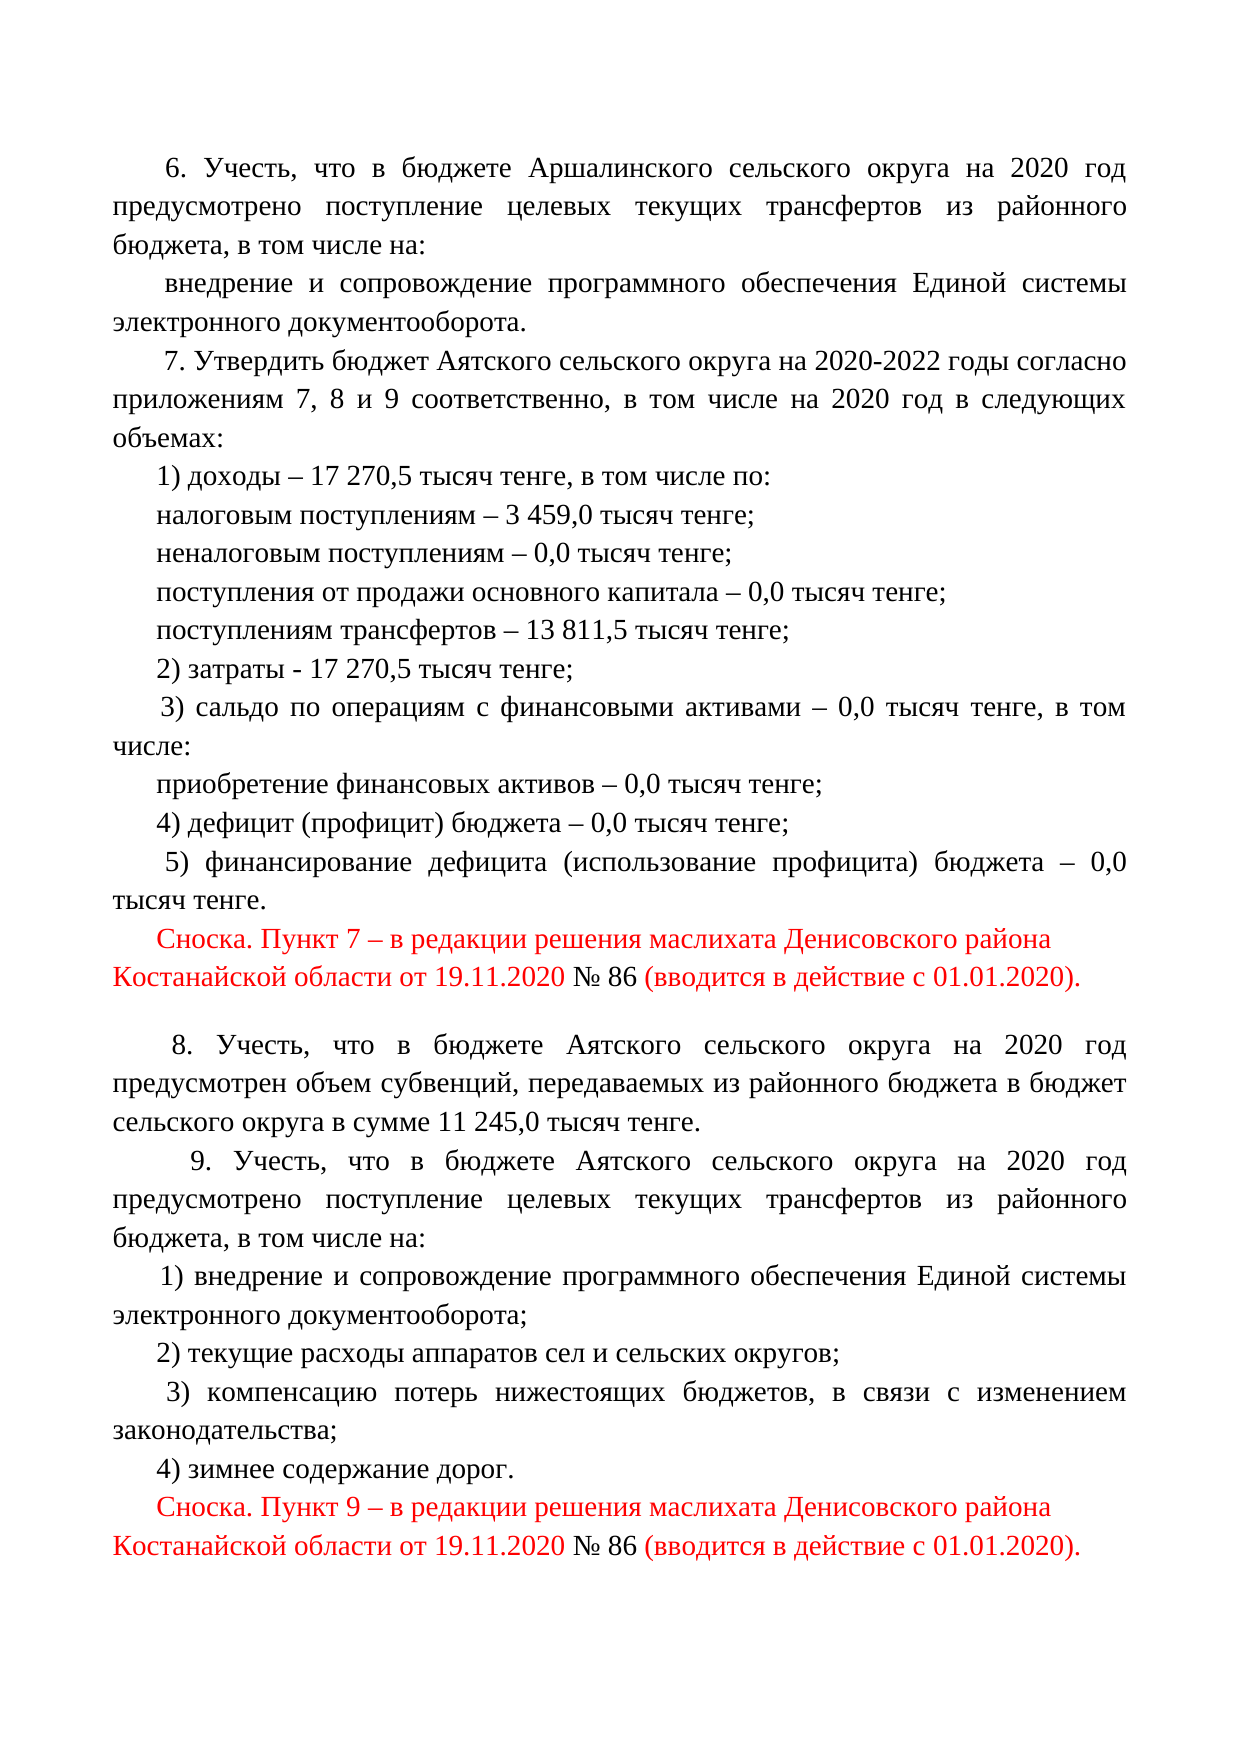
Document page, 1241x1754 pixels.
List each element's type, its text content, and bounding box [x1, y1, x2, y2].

text неналоговым поступлениям – 0,0 тысяч тенге; [112, 535, 1128, 569]
text внедрение и сопровождение программного обеспечения Единой системы электронного документооборота. [112, 266, 1128, 338]
text 6. Учесть, что в бюджете Аршалинского сельского округа на 2020 год предусмотрено поступление целевых текущих трансфертов из районного бюджета, в том числе на: [112, 150, 1128, 261]
text 3) сальдо по операциям с финансовыми активами – 0,0 тысяч тенге, в том числе: [112, 689, 1128, 762]
text 1) внедрение и сопровождение программного обеспечения Единой системы электронного документооборота; [112, 1258, 1128, 1330]
text 3) компенсацию потерь нижестоящих бюджетов, в связи с изменением законодательства; [112, 1374, 1128, 1446]
text приобретение финансовых активов – 0,0 тысяч тенге; [112, 767, 1128, 800]
text поступления от продажи основного капитала – 0,0 тысяч тенге; [112, 574, 1128, 607]
text 2) затраты - 17 270,5 тысяч тенге; [112, 651, 1128, 684]
text 9. Учесть, что в бюджете Аятского сельского округа на 2020 год предусмотрено поступление целевых текущих трансфертов из районного бюджета, в том числе на: [112, 1143, 1128, 1253]
text 4) дефицит (профицит) бюджета – 0,0 тысяч тенге; [112, 805, 1128, 839]
text Сноска. Пункт 9 – в редакции решения маслихата Денисовского района Костанайской области от 19.11.2020 № 86 (вводится в действие с 01.01.2020). [112, 1489, 1128, 1592]
text поступлениям трансфертов – 13 811,5 тысяч тенге; [112, 612, 1128, 646]
text 5) финансирование дефицита (использование профицита) бюджета – 0,0 тысяч тенге. [112, 844, 1128, 916]
text 8. Учесть, что в бюджете Аятского сельского округа на 2020 год предусмотрен объем субвенций, передаваемых из районного бюджета в бюджет сельского округа в сумме 11 245,0 тысяч тенге. [112, 1027, 1128, 1138]
text Сноска. Пункт 7 – в редакции решения маслихата Денисовского района Костанайской области от 19.11.2020 № 86 (вводится в действие с 01.01.2020). [112, 921, 1128, 1023]
text 4) зимнее содержание дорог. [112, 1451, 1128, 1484]
text налоговым поступлениям – 3 459,0 тысяч тенге; [112, 497, 1128, 530]
text 2) текущие расходы аппаратов сел и сельских округов; [112, 1335, 1128, 1369]
text 7. Утвердить бюджет Аятского сельского округа на 2020-2022 годы согласно приложениям 7, 8 и 9 соответственно, в том числе на 2020 год в следующих объемах: [112, 343, 1128, 453]
text 1) доходы – 17 270,5 тысяч тенге, в том числе по: [112, 458, 1128, 492]
